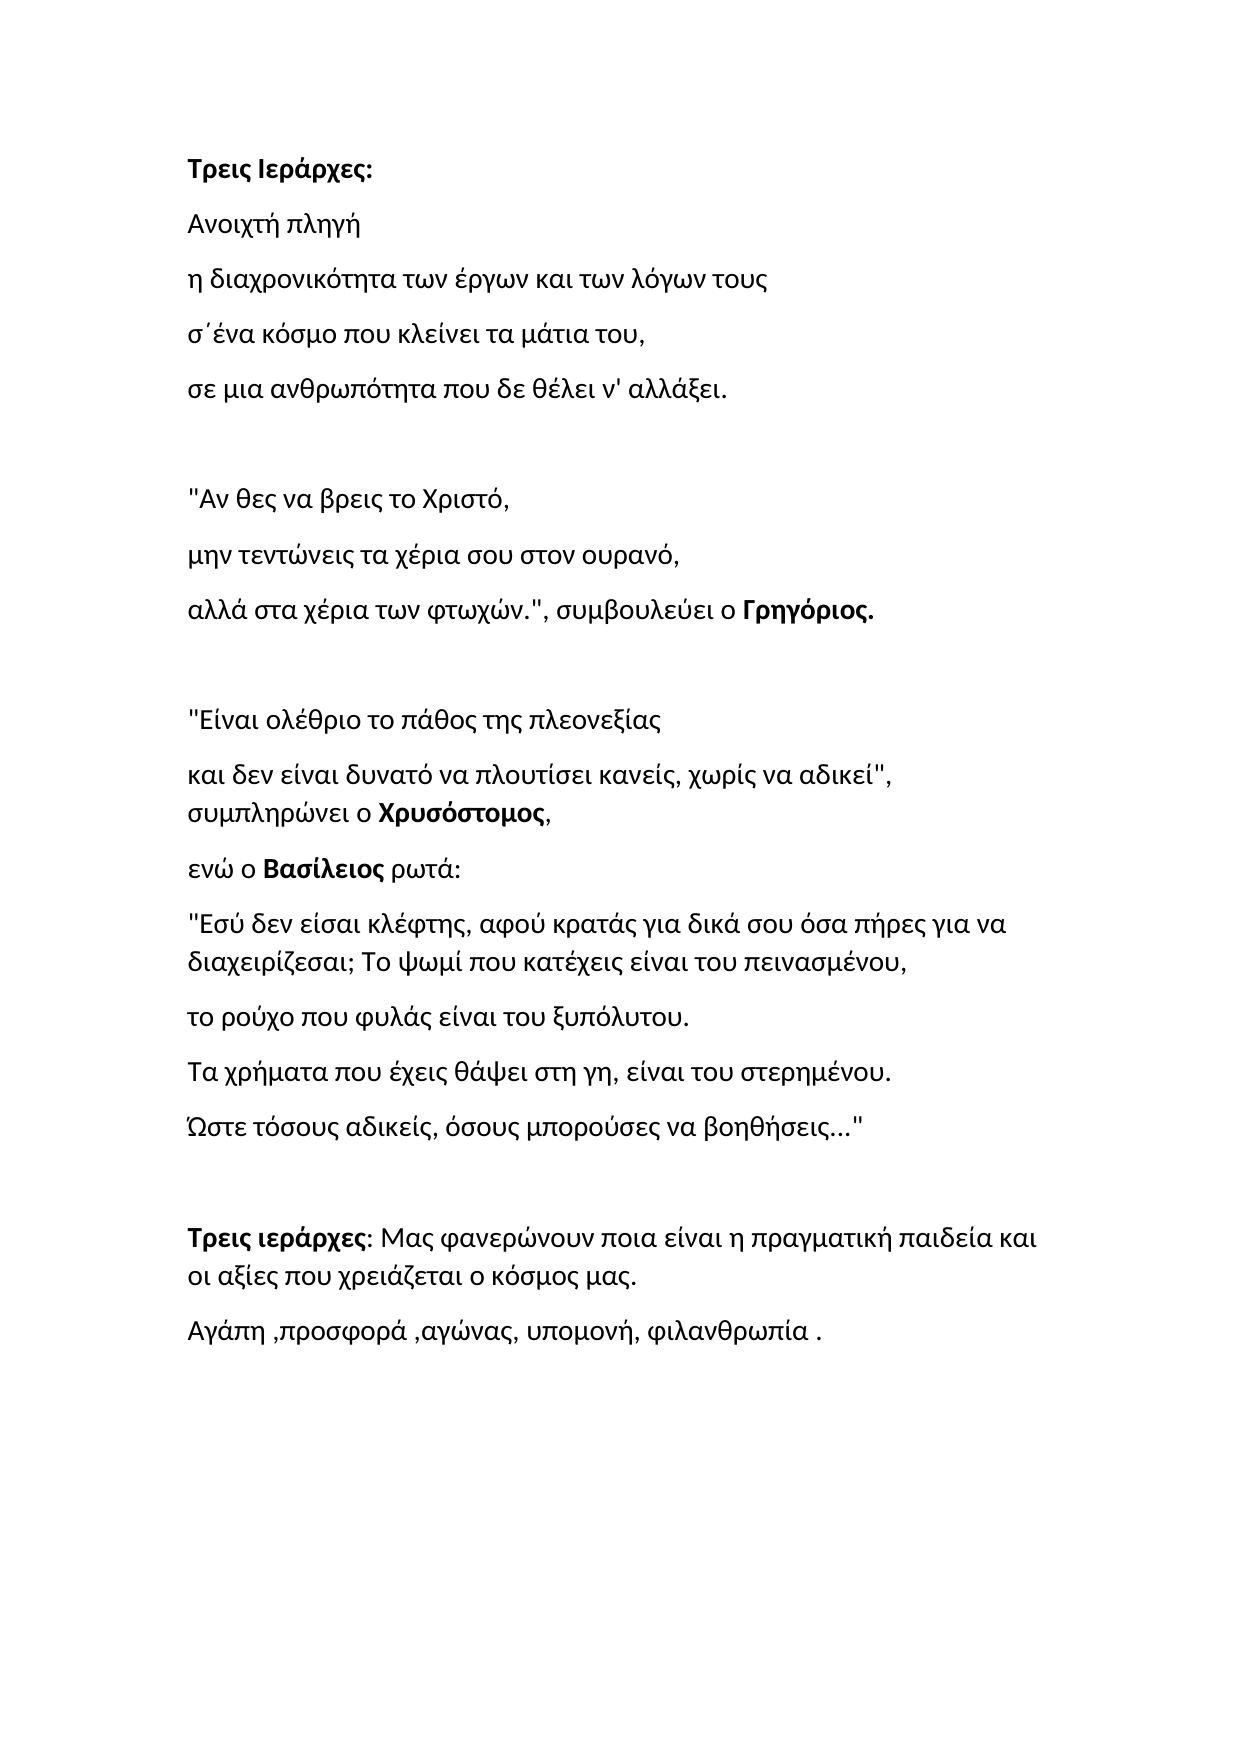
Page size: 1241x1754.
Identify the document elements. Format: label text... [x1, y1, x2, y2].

text "Εσύ δεν είσαι κλέφτης, αφού κρατάς για δικά σου όσα πήρες για να διαχειρίζεσαι; Το ψωμί που κατέχεις είναι του πεινασμένου, [187, 905, 1053, 979]
text και δεν είναι δυνατό να πλουτίσει κανείς, χωρίς να αδικεί", συμπληρώνει ο Χρυσόστομος, [187, 756, 1053, 830]
text "Αν θες να βρεις το Χριστό, [187, 481, 1053, 516]
text σε μια ανθρωπότητα που δε θέλει ν' αλλάξει. [187, 370, 1053, 406]
text ενώ ο Βασίλειος ρωτά: [187, 850, 1053, 885]
text Αγάπη ,προσφορά ,αγώνας, υπομονή, φιλανθρωπία . [187, 1312, 1053, 1348]
text Τρεις ιεράρχες: Μας φανερώνουν ποια είναι η πραγματική παιδεία και οι αξίες που χρειάζεται ο κόσμος μας. [187, 1219, 1053, 1293]
text Ώστε τόσους αδικείς, όσους μπορούσες να βοηθήσεις..." [187, 1108, 1053, 1144]
text το ρούχο που φυλάς είναι του ξυπόλυτου. [187, 998, 1053, 1034]
text Ανοιχτή πληγή [187, 205, 1053, 241]
text Τρεις Ιεράρχες: [187, 150, 1053, 186]
text μην τεντώνεις τα χέρια σου στον ουρανό, [187, 536, 1053, 571]
text "Είναι ολέθριο το πάθος της πλεονεξίας [187, 701, 1053, 737]
text σ΄ένα κόσμο που κλείνει τα μάτια του, [187, 315, 1053, 351]
text αλλά στα χέρια των φτωχών.", συμβουλεύει ο Γρηγόριος. [187, 591, 1053, 626]
text Τα χρήματα που έχεις θάψει στη γη, είναι του στερημένου. [187, 1053, 1053, 1089]
text η διαχρονικότητα των έργων και των λόγων τους [187, 260, 1053, 296]
